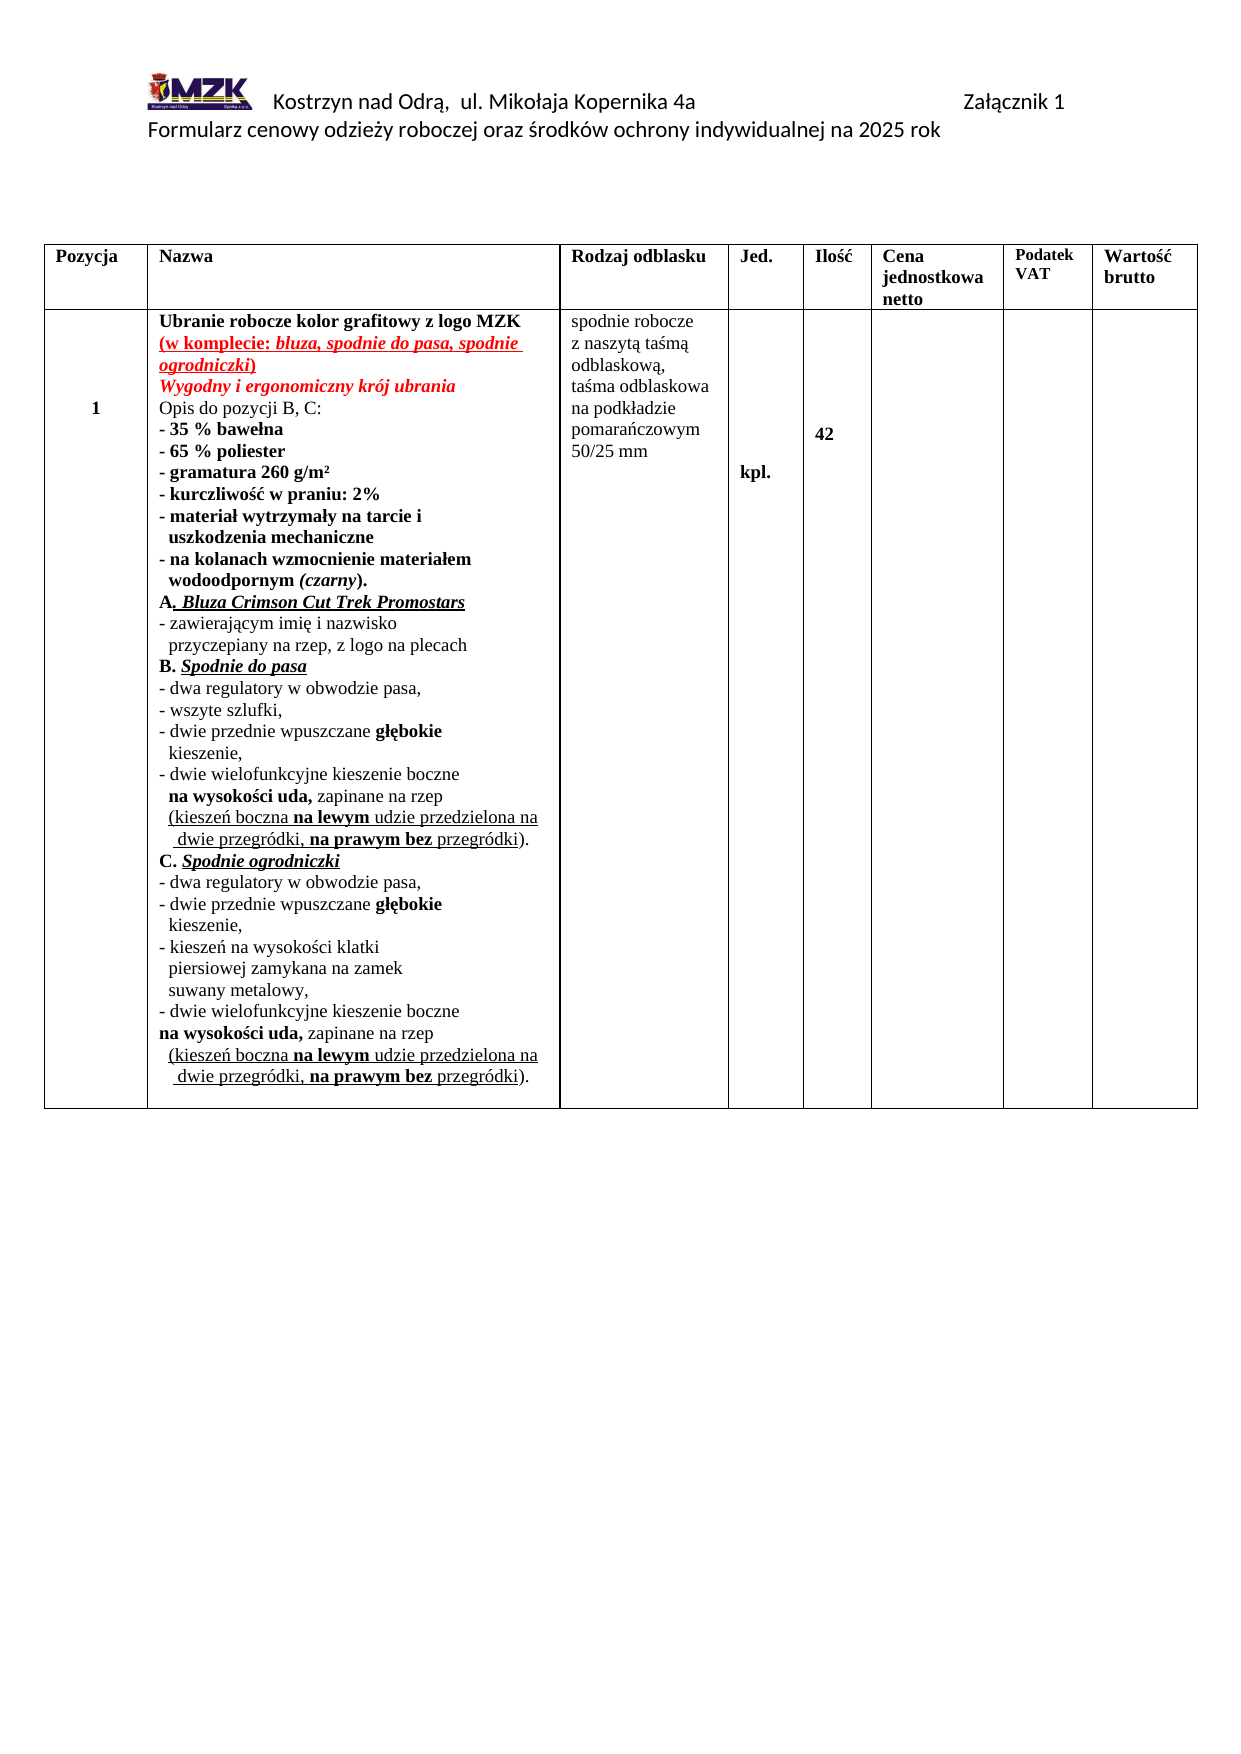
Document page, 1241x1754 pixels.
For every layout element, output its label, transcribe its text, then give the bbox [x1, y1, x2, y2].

table_header Pozycja [45, 245, 147, 309]
table_header Wartość brutto [1093, 245, 1197, 309]
table_header Rodzaj odblasku [561, 245, 728, 309]
table_cell [872, 310, 1003, 1108]
table_header Jed. [729, 245, 803, 309]
table_cell [1093, 310, 1197, 1108]
table_cell 1 [45, 310, 147, 1108]
table_cell 42 [804, 310, 871, 1108]
table_cell [1004, 310, 1092, 1108]
table_cell Ubranie robocze kolor grafitowy z logo MZK (w komplecie: bluza, spodnie do pasa, spodnie ogrodniczki) Wygodny i ergonomiczny krój ubrania Opis do pozycji B, C: - 35 % bawełna - 65 % poliester - gramatura 260 g/m² - kurczliwość w praniu: 2% - materiał wytrzymały na tarcie i uszkodzenia mechaniczne - na kolanach wzmocnienie materiałem wodoodpornym (czarny). A. Bluza Crimson Cut Trek Promostars - zawierającym imię i nazwisko przyczepiany na rzep, z logo na plecach B. Spodnie do pasa - dwa regulatory w obwodzie pasa, - wszyte szlufki, - dwie przednie wpuszczane głębokie kieszenie, - dwie wielofunkcyjne kieszenie boczne na wysokości uda, zapinane na rzep (kieszeń boczna na lewym udzie przedzielona na dwie przegródki, na prawym bez przegródki). C. Spodnie ogrodniczki - dwa regulatory w obwodzie pasa, - dwie przednie wpuszczane głębokie kieszenie, - kieszeń na wysokości klatki piersiowej zamykana na zamek suwany metalowy, - dwie wielofunkcyjne kieszenie boczne na wysokości uda, zapinane na rzep (kieszeń boczna na lewym udzie przedzielona na dwie przegródki, na prawym bez przegródki). [148, 310, 559, 1108]
table_header Cena jednostkowa netto [872, 245, 1003, 309]
picture [147, 73, 253, 110]
table_header Podatek VAT [1004, 245, 1092, 309]
table_header Nazwa [148, 245, 559, 309]
table_cell kpl. [729, 310, 803, 1108]
table_header Ilość [804, 245, 871, 309]
table_cell spodnie robocze z naszytą taśmą odblaskową, taśma odblaskowa na podkładzie pomarańczowym 50/25 mm [561, 310, 728, 1108]
